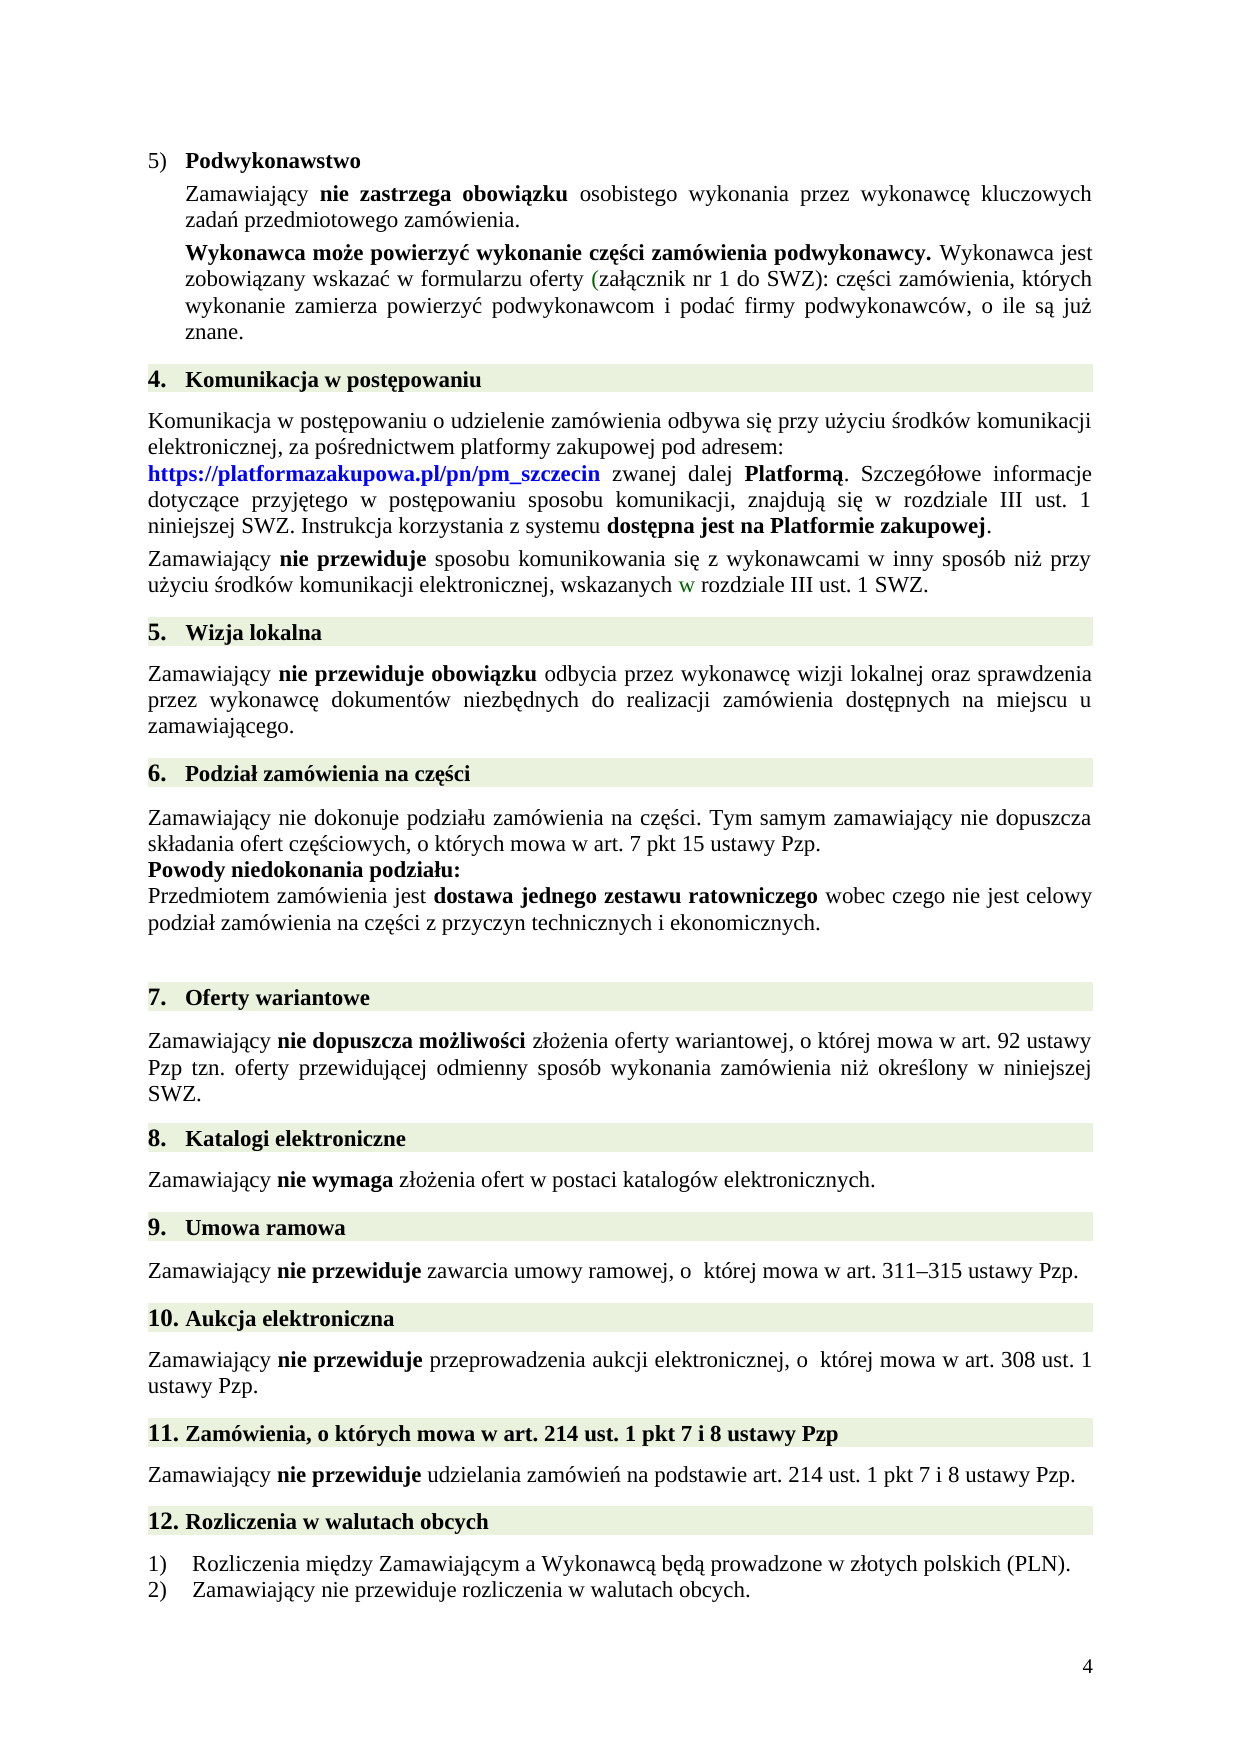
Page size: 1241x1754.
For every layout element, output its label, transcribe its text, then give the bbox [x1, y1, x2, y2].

list Oferty wariantowe [148, 982, 1093, 1011]
text Wykonawca może powierzyć wykonanie części zamówienia podwykonawcy. Wykonawca jest zobowiązany wskazać w formularzu oferty (załącznik nr 1 do SWZ): części zamówienia, których wykonanie zamierza powierzyć podwykonawcom i podać firmy podwykonawców, o ile są już znane. [185, 239, 1093, 344]
text Zamawiający nie przewiduje zawarcia umowy ramowej, o której mowa w art. 311–315 ustawy Pzp. [148, 1257, 1093, 1284]
text Przedmiotem zamówienia jest dostawa jednego zestawu ratowniczego wobec czego nie jest celowy podział zamówienia na części z przyczyn technicznych i ekonomicznych. [148, 883, 1093, 935]
text Powody niedokonania podziału: [148, 856, 1093, 883]
list Zamówienia, o których mowa w art. 214 ust. 1 pkt 7 i 8 ustawy Pzp [148, 1418, 1093, 1447]
text Zamawiający nie przewiduje przeprowadzenia aukcji elektronicznej, o której mowa w art. 308 ust. 1 ustawy Pzp. [148, 1346, 1093, 1399]
text https://platformazakupowa.pl/pn/pm_szczecin zwanej dalej Platformą. Szczegółowe informacje dotyczące przyjętego w postępowaniu sposobu komunikacji, znajdują się w rozdziale III ust. 1 niniejszej SWZ. Instrukcja korzystania z systemu dostępna jest na Platformie zakupowej. [148, 459, 1093, 539]
list Aukcja elektroniczna [148, 1303, 1093, 1332]
list Katalogi elektroniczne [148, 1123, 1093, 1152]
list Rozliczenia w walutach obcych [148, 1506, 1093, 1535]
list Podwykonawstwo [148, 148, 1093, 174]
list Umowa ramowa [148, 1212, 1093, 1241]
text Zamawiający nie przewiduje sposobu komunikowania się z wykonawcami w inny sposób niż przy użyciu środków komunikacji elektronicznej, wskazanych w rozdziale III ust. 1 SWZ. [148, 545, 1093, 598]
list Rozliczenia między Zamawiającym a Wykonawcą będą prowadzone w złotych polskich (PLN). [148, 1549, 1093, 1576]
text Zamawiający nie dokonuje podziału zamówienia na części. Tym samym zamawiający nie dopuszcza składania ofert częściowych, o których mowa w art. 7 pkt 15 ustawy Pzp. [148, 803, 1093, 856]
text Zamawiający nie przewiduje obowiązku odbycia przez wykonawcę wizji lokalnej oraz sprawdzenia przez wykonawcę dokumentów niezbędnych do realizacji zamówienia dostępnych na miejscu u zamawiającego. [148, 660, 1093, 739]
list Komunikacja w postępowaniu [148, 364, 1093, 392]
text Zamawiający nie zastrzega obowiązku osobistego wykonania przez wykonawcę kluczowych zadań przedmiotowego zamówienia. [185, 180, 1093, 233]
text Zamawiający nie przewiduje udzielania zamówień na podstawie art. 214 ust. 1 pkt 7 i 8 ustawy Pzp. [148, 1461, 1093, 1487]
list Podział zamówienia na części [148, 758, 1093, 787]
text Komunikacja w postępowaniu o udzielenie zamówienia odbywa się przy użyciu środków komunikacji elektronicznej, za pośrednictwem platformy zakupowej pod adresem: [148, 407, 1093, 459]
text Zamawiający nie wymaga złożenia ofert w postaci katalogów elektronicznych. [148, 1166, 1093, 1193]
text Zamawiający nie dopuszcza możliwości złożenia oferty wariantowej, o której mowa w art. 92 ustawy Pzp tzn. oferty przewidującej odmienny sposób wykonania zamówienia niż określony w niniejszej SWZ. [148, 1027, 1093, 1107]
list Zamawiający nie przewiduje rozliczenia w walutach obcych. [148, 1576, 1093, 1602]
list Wizja lokalna [148, 617, 1093, 646]
